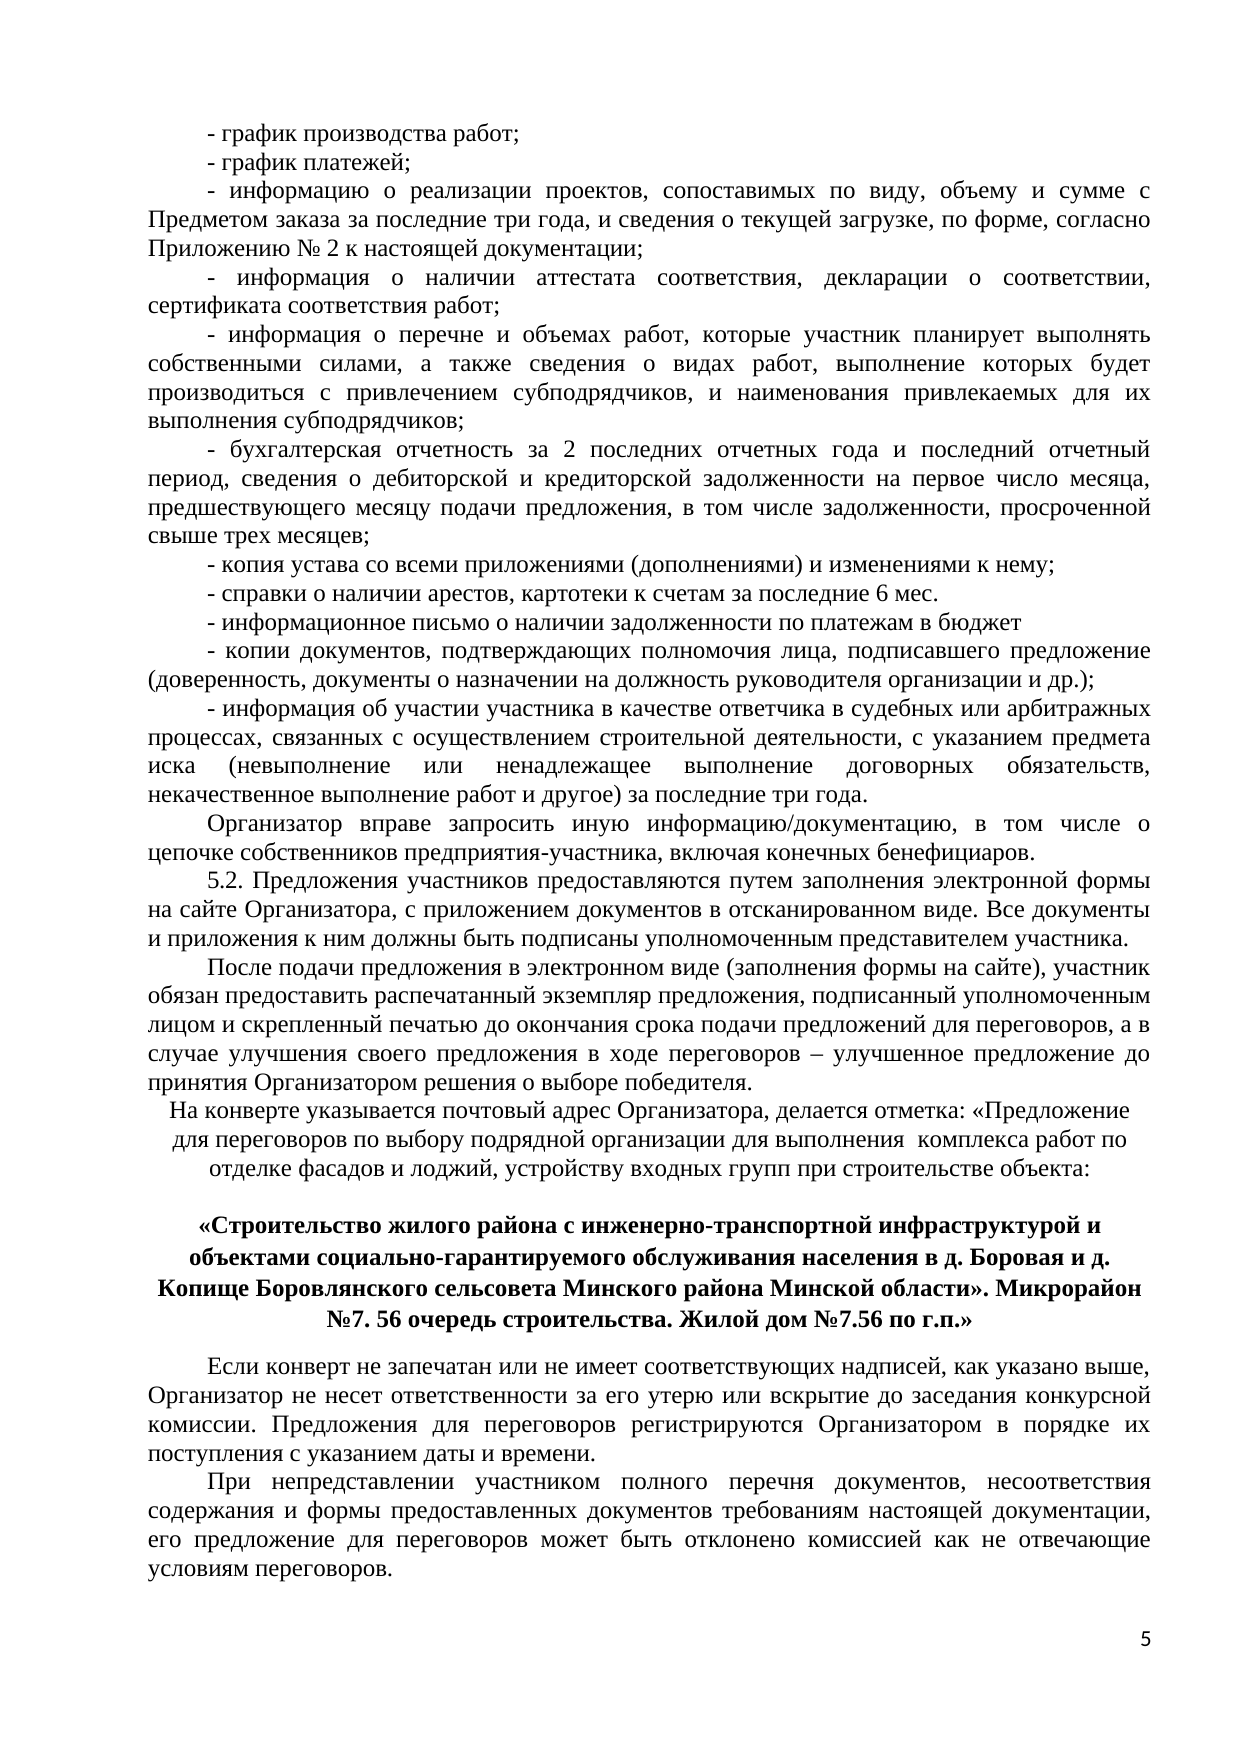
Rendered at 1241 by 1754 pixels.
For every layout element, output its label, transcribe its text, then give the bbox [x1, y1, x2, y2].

text При непредставлении участником полного перечня документов, несоответствия содержания и формы предоставленных документов требованиям настоящей документации, его предложение для переговоров может быть отклонено комиссией как не отвечающие условиям переговоров. [148, 1466, 1152, 1581]
text «Строительство жилого района с инженерно-транспортной инфраструктурой и объектами социально-гарантируемого обслуживания населения в д. Боровая и д. Копище Боровлянского сельсовета Минского района Минской области». Микрорайон №7. 56 очередь строительства. Жилой дом №7.56 по г.п.» [148, 1211, 1152, 1332]
text - справки о наличии арестов, картотеки к счетам за последние 6 мес. [148, 578, 1152, 607]
text Если конверт не запечатан или не имеет соответствующих надписей, как указано выше, Организатор не несет ответственности за его утерю или вскрытие до заседания конкурсной комиссии. Предложения для переговоров регистрируются Организатором в порядке их поступления с указанием даты и времени. [148, 1351, 1152, 1466]
text После подачи предложения в электронном виде (заполнения формы на сайте), участник обязан предоставить распечатанный экземпляр предложения, подписанный уполномоченным лицом и скрепленный печатью до окончания срока подачи предложений для переговоров, а в случае улучшения своего предложения в ходе переговоров – улучшенное предложение до принятия Организатором решения о выборе победителя. [148, 952, 1152, 1096]
text - график платежей; [148, 147, 1152, 176]
text - информационное письмо о наличии задолженности по платежам в бюджет [148, 607, 1152, 636]
text Организатор вправе запросить иную информацию/документацию, в том числе о цепочке собственников предприятия-участника, включая конечных бенефициаров. [148, 808, 1152, 866]
text - копии документов, подтверждающих полномочия лица, подписавшего предложение (доверенность, документы о назначении на должность руководителя организации и др.); [148, 636, 1152, 693]
text 5.2. Предложения участников предоставляются путем заполнения электронной формы на сайте Организатора, с приложением документов в отсканированном виде. Все документы и приложения к ним должны быть подписаны уполномоченным представителем участника. [148, 866, 1152, 952]
text - информация о перечне и объемах работ, которые участник планирует выполнять собственными силами, а также сведения о видах работ, выполнение которых будет производиться с привлечением субподрядчиков, и наименования привлекаемых для их выполнения субподрядчиков; [148, 319, 1152, 434]
text На конверте указывается почтовый адрес Организатора, делается отметка: «Предложение для переговоров по выбору подрядной организации для выполнения комплекса работ по отделке фасадов и лоджий, устройству входных групп при строительстве объекта: [148, 1096, 1152, 1182]
text - информация об участии участника в качестве ответчика в судебных или арбитражных процессах, связанных с осуществлением строительной деятельности, с указанием предмета иска (невыполнение или ненадлежащее выполнение договорных обязательств, некачественное выполнение работ и другое) за последние три года. [148, 693, 1152, 808]
text - информация о наличии аттестата соответствия, декларации о соответствии, сертификата соответствия работ; [148, 262, 1152, 319]
text - копия устава со всеми приложениями (дополнениями) и изменениями к нему; [148, 549, 1152, 578]
text - бухгалтерская отчетность за 2 последних отчетных года и последний отчетный период, сведения о дебиторской и кредиторской задолженности на первое число месяца, предшествующего месяцу подачи предложения, в том числе задолженности, просроченной свыше трех месяцев; [148, 434, 1152, 549]
text - график производства работ; [148, 118, 1152, 147]
text - информацию о реализации проектов, сопоставимых по виду, объему и сумме с Предметом заказа за последние три года, и сведения о текущей загрузке, по форме, согласно Приложению № 2 к настоящей документации; [148, 176, 1152, 262]
